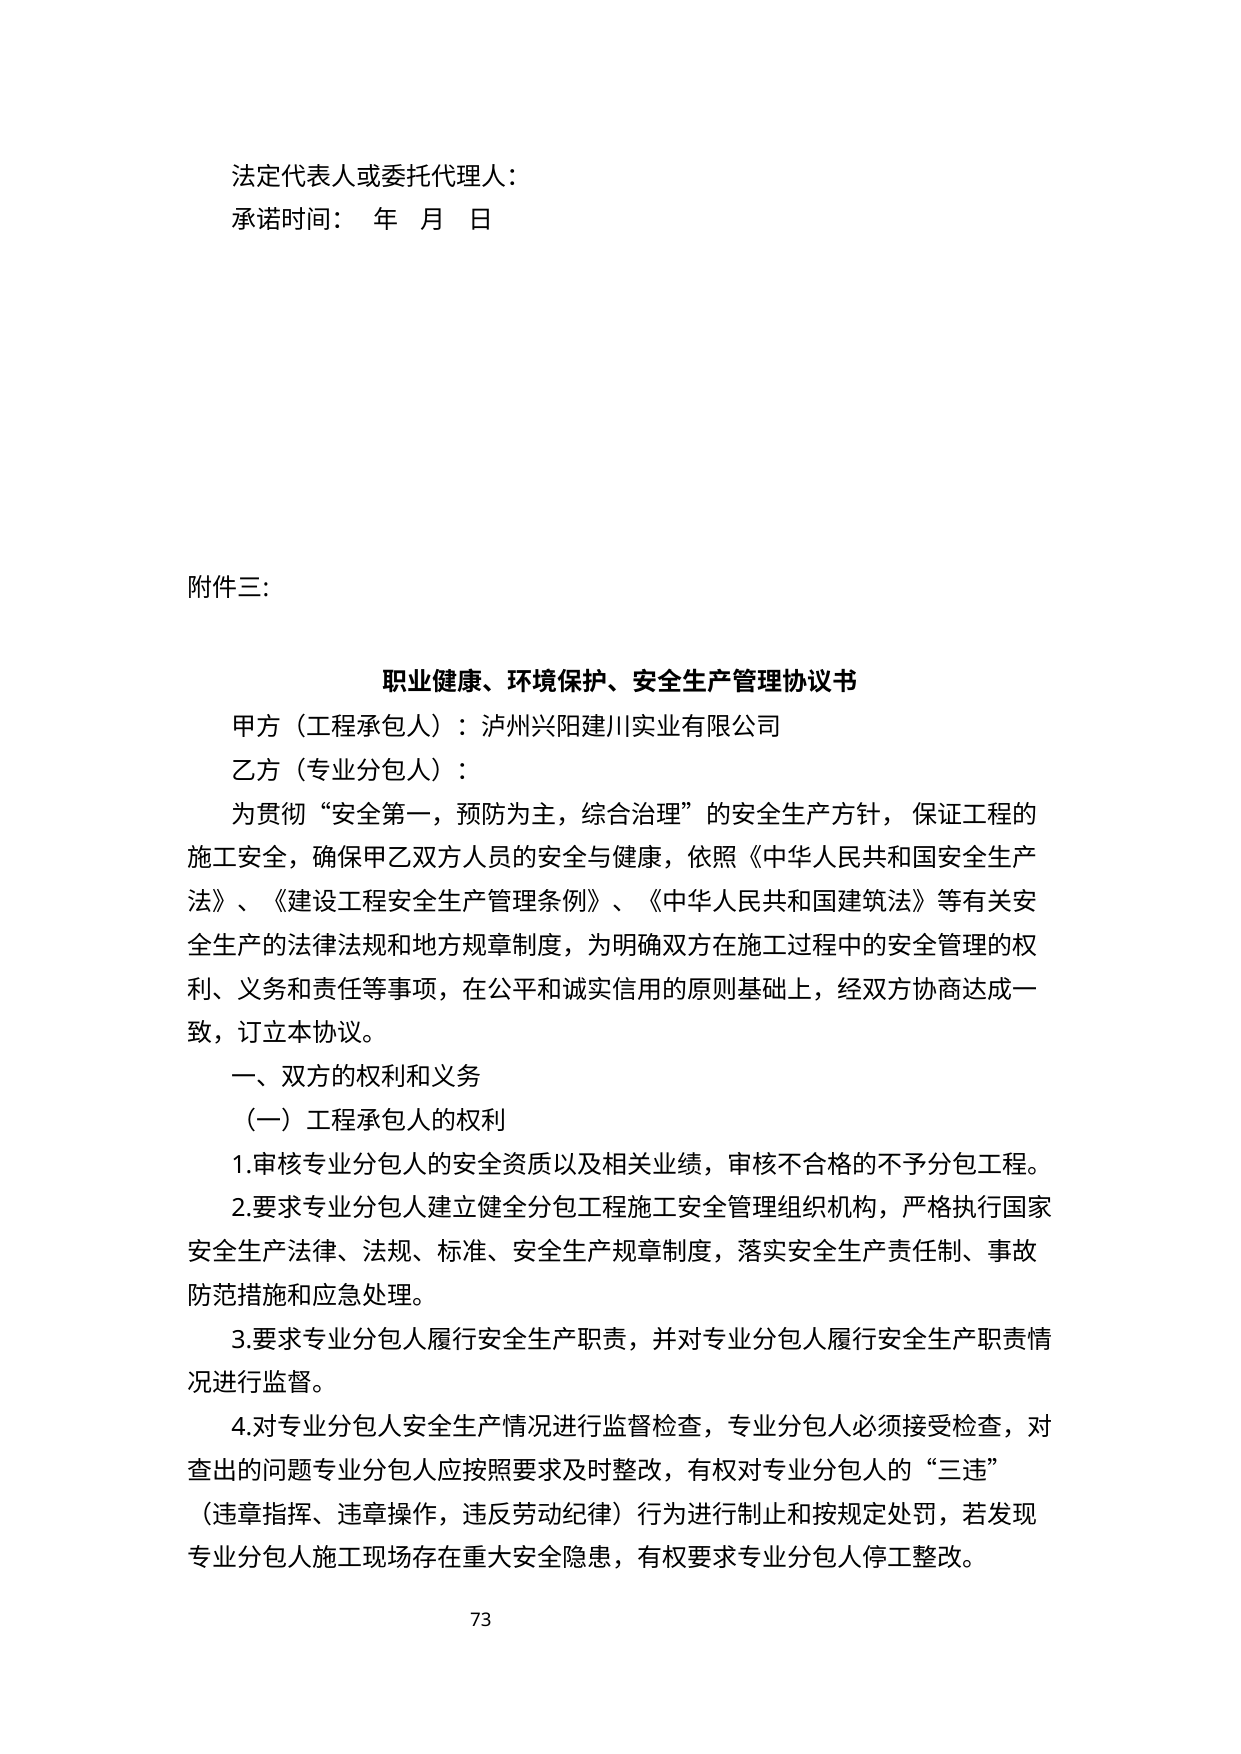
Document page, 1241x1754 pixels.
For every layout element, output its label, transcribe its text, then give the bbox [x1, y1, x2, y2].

text 4.对专业分包人安全生产情况进行监督检查，专业分包人必须接受检查，对查出的问题专业分包人应按照要求及时整改，有权对专业分包人的“三违”（违章指挥、违章操作，违反劳动纪律）行为进行制止和按规定处罚，若发现专业分包人施工现场存在重大安全隐患，有权要求专业分包人停工整改。 [187, 1401, 1053, 1576]
text 2.要求专业分包人建立健全分包工程施工安全管理组织机构，严格执行国家安全生产法律、法规、标准、安全生产规章制度，落实安全生产责任制、事故防范措施和应急处理。 [187, 1182, 1053, 1313]
text 附件三: [187, 561, 1053, 605]
text （一）工程承包人的权利 [187, 1094, 1053, 1138]
text 1.审核专业分包人的安全资质以及相关业绩，审核不合格的不予分包工程。 [187, 1138, 1053, 1182]
text 法定代表人或委托代理人： [187, 150, 1053, 194]
text 为贯彻“安全第一，预防为主，综合治理”的安全生产方针， 保证工程的施工安全，确保甲乙双方人员的安全与健康，依照《中华人民共和国安全生产法》、《建设工程安全生产管理条例》、《中华人民共和国建筑法》等有关安全生产的法律法规和地方规章制度，为明确双方在施工过程中的安全管理的权利、义务和责任等事项，在公平和诚实信用的原则基础上，经双方协商达成一致，订立本协议。 [187, 788, 1053, 1051]
text 3.要求专业分包人履行安全生产职责，并对专业分包人履行安全生产职责情况进行监督。 [187, 1313, 1053, 1401]
text 承诺时间： 年 月 日 [187, 194, 1053, 237]
text 职业健康、环境保护、安全生产管理协议书 [187, 648, 1053, 701]
text 一、双方的权利和义务 [187, 1051, 1053, 1094]
text 乙方（专业分包人）： [187, 744, 1053, 788]
text 甲方（工程承包人）：泸州兴阳建川实业有限公司 [187, 701, 1053, 744]
